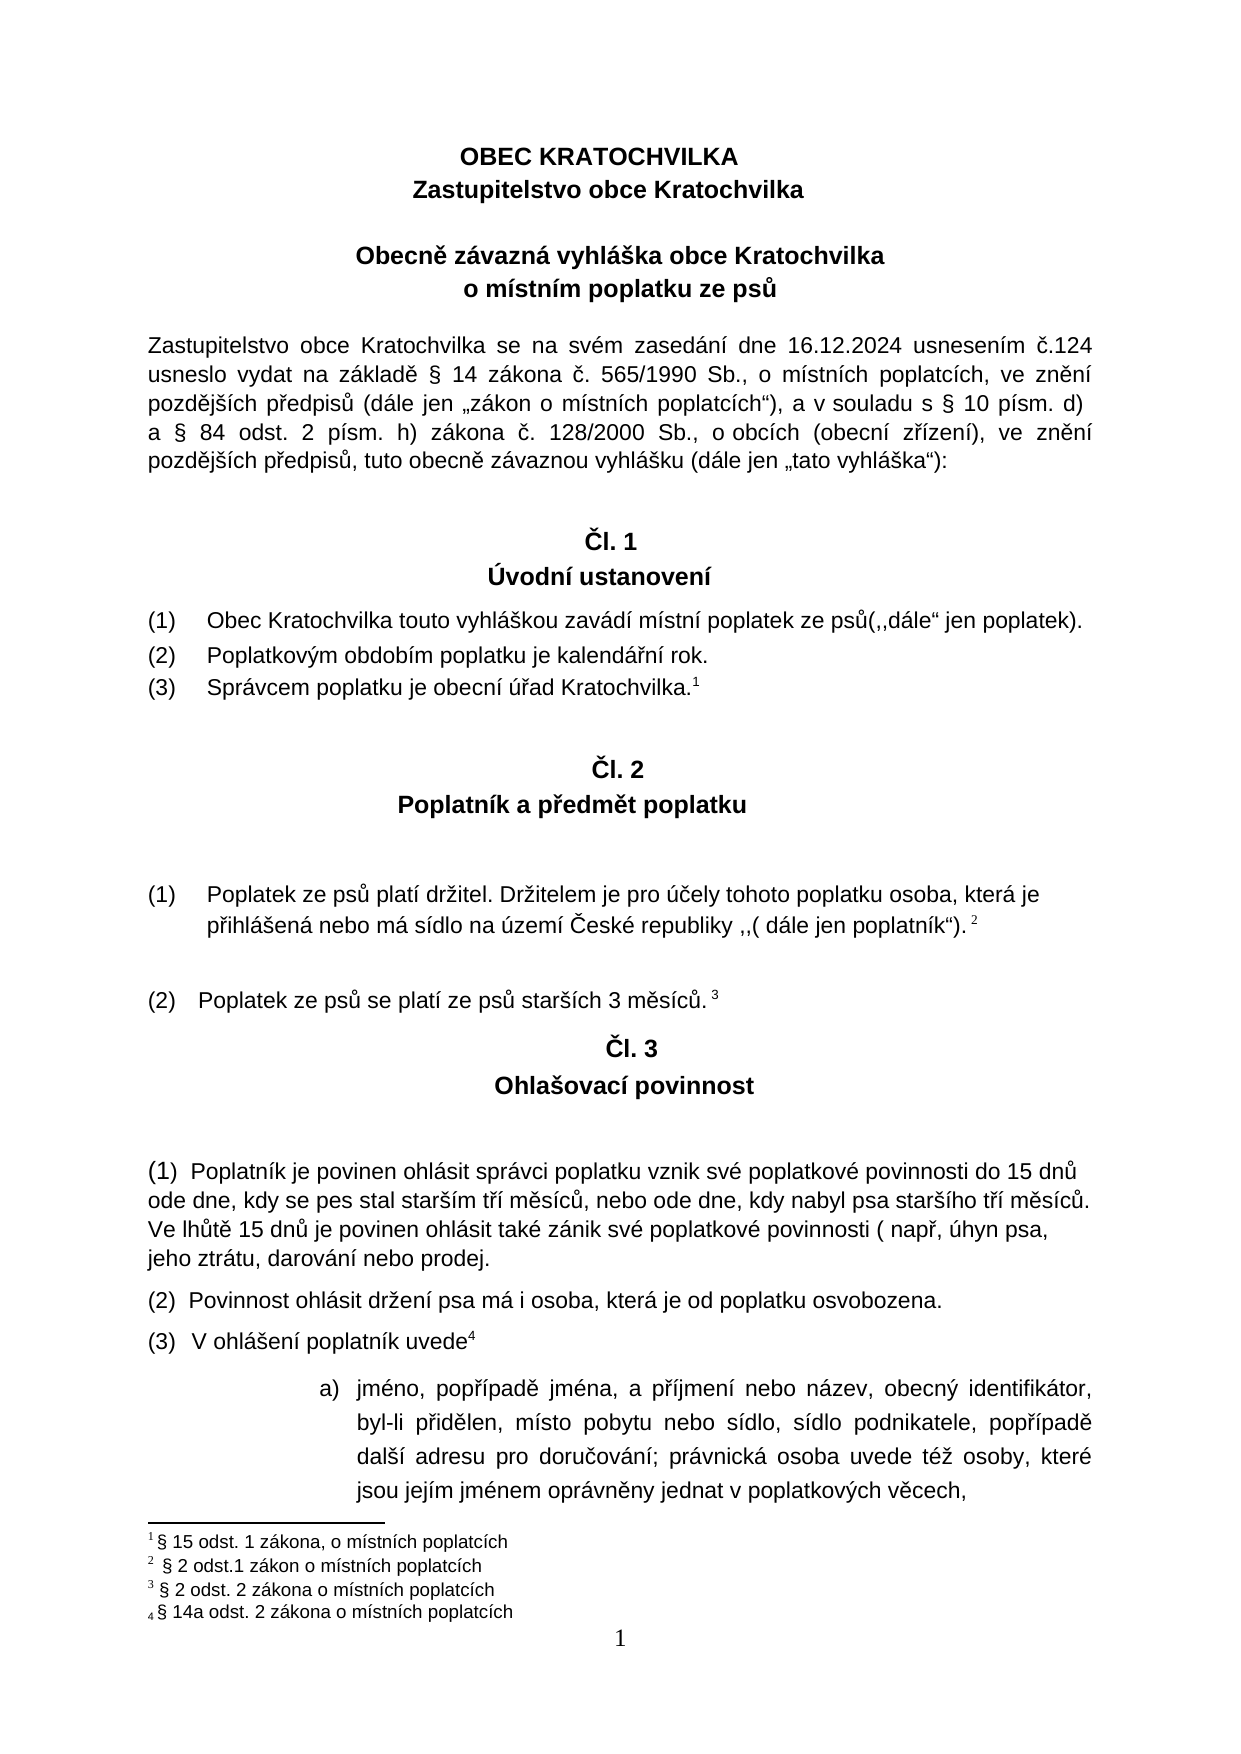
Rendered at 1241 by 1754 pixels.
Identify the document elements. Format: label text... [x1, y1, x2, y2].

text Čl. 3 [148, 1033, 1093, 1062]
text Úvodní ustanovení [148, 561, 1093, 590]
list Poplatek ze psů platí držitel. Držitelem je pro účely tohoto poplatku osoba, která je přihlášená nebo má sídlo na území České republiky ,,( dále jen poplatník“). [148, 881, 1093, 939]
list Poplatek ze psů se platí ze psů starších 3 měsíců. [148, 987, 1093, 1013]
text Čl. 2 [148, 755, 1093, 784]
text Zastupitelstvo obce Kratochvilka [148, 175, 1093, 204]
list jméno, popřípadě jména, a příjmení nebo název, obecný identifikátor, byl-li přidělen, místo pobytu nebo sídlo, sídlo podnikatele, popřípadě další adresu pro doručování; právnická osoba uvede též osoby, které jsou jejím jménem oprávněny jednat v poplatkových věcech, [319, 1375, 1093, 1504]
text Obecně závazná vyhláška obce Kratochvilka [148, 241, 1093, 270]
list Poplatkovým obdobím poplatku je kalendářní rok. [148, 642, 1093, 668]
text OBEC KRATOCHVILKA [148, 142, 1093, 171]
list V ohlášení poplatník uvede4 [148, 1328, 1093, 1355]
text Čl. 1 [148, 526, 1093, 555]
text (1) Poplatník je povinen ohlásit správci poplatku vznik své poplatkové povinnosti do 15 dnů ode dne, kdy se pes stal starším tří měsíců, nebo ode dne, kdy nabyl psa staršího tří měsíců. Ve lhůtě 15 dnů je povinen ohlásit také zánik své poplatkové povinnosti ( např, úhyn psa, jeho ztrátu, darování nebo prodej. [148, 1156, 1093, 1272]
list Správcem poplatku je obecní úřad Kratochvilka. [148, 674, 1093, 700]
list Obec Kratochvilka touto vyhláškou zavádí místní poplatek ze psů(,,dále“ jen poplatek). [148, 607, 1093, 633]
text Zastupitelstvo obce Kratochvilka se na svém zasedání dne 16.12.2024 usnesením č.124 usneslo vydat na základě § 14 zákona č. 565/1990 Sb., o místních poplatcích, ve znění pozdějších předpisů (dále jen „zákon o místních poplatcích“), a v souladu s § 10 písm. d) a § 84 odst. 2 písm. h) zákona č. 128/2000 Sb., o obcích (obecní zřízení), ve znění pozdějších předpisů, tuto obecně závaznou vyhlášku (dále jen „tato vyhláška“): [148, 332, 1093, 474]
text Ohlašovací povinnost [148, 1071, 1093, 1099]
text (2) Povinnost ohlásit držení psa má i osoba, která je od poplatku osvobozena. [148, 1287, 1093, 1313]
text o místním poplatku ze psů [148, 274, 1093, 303]
text Poplatník a předmět poplatku [148, 790, 1093, 819]
